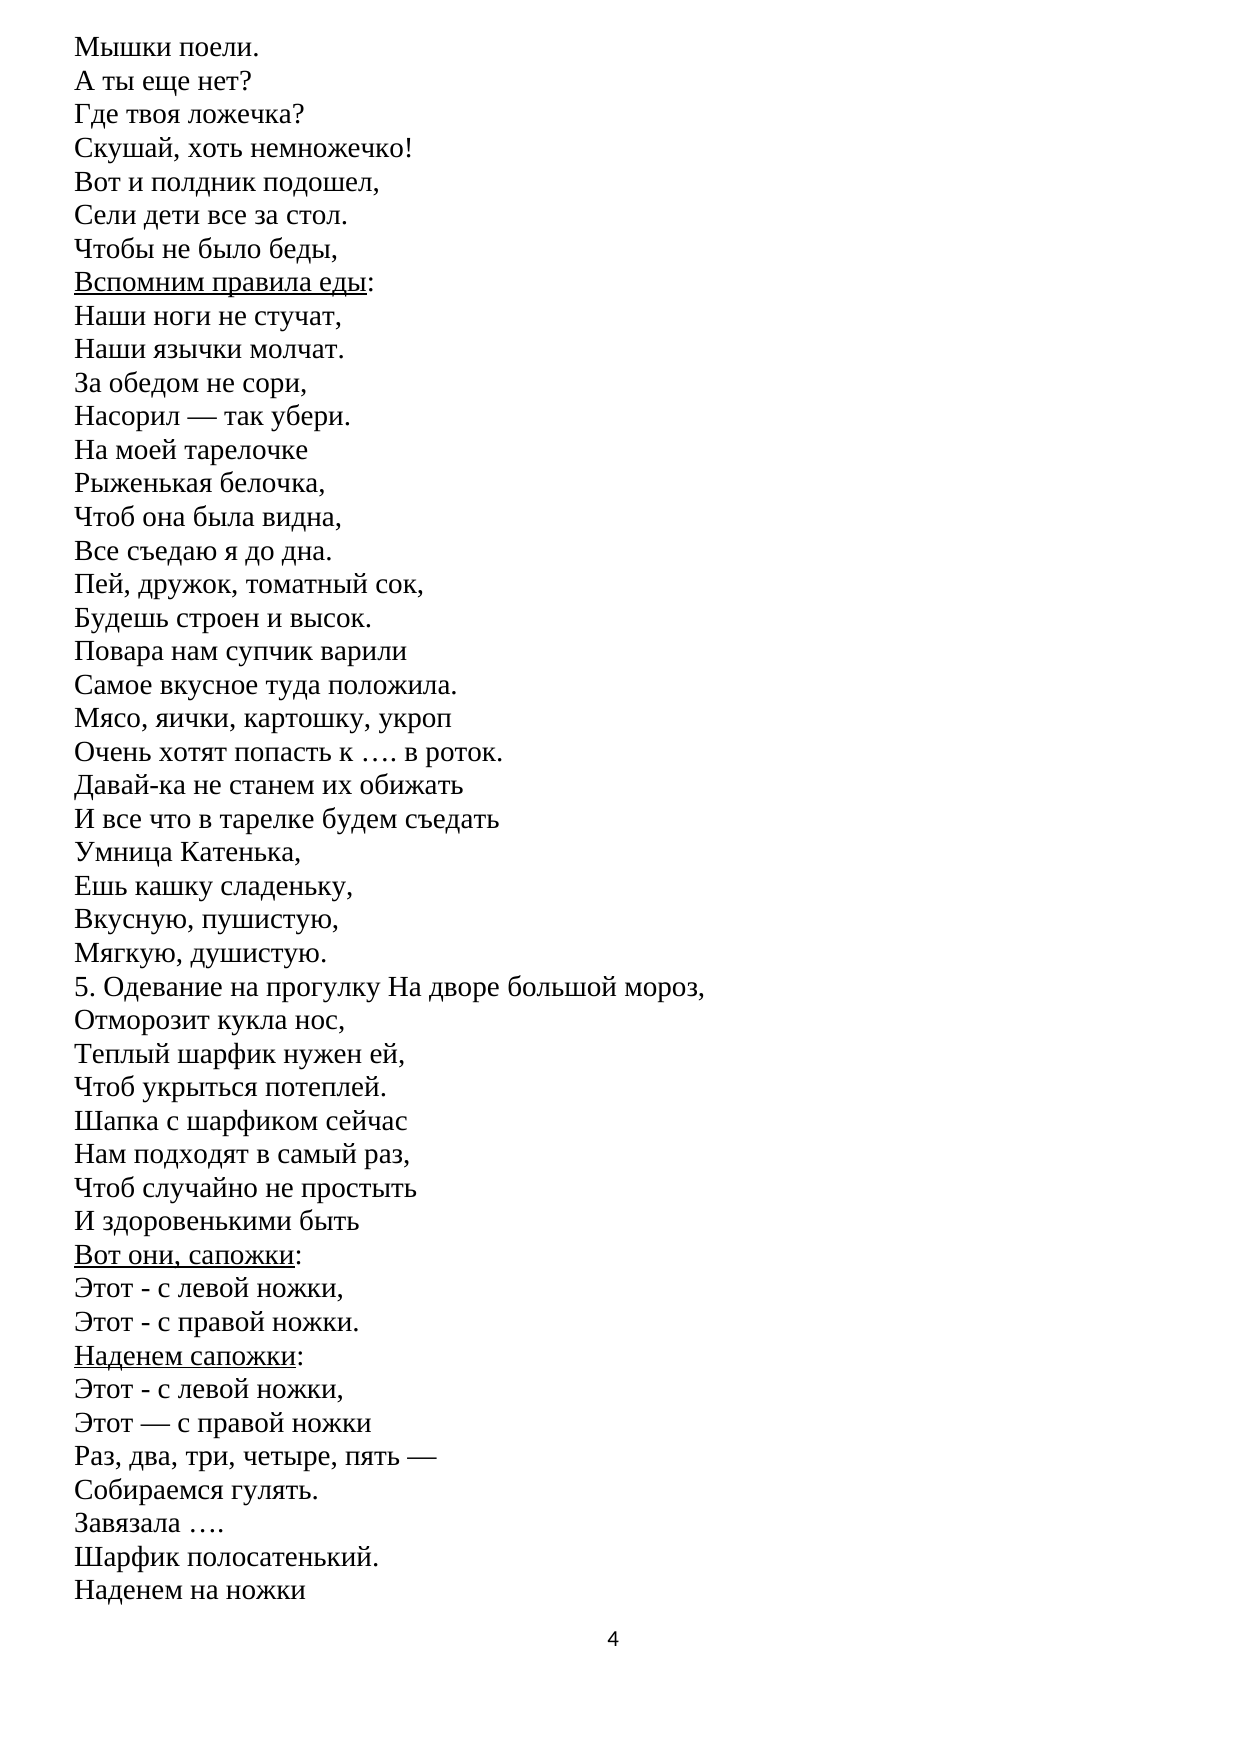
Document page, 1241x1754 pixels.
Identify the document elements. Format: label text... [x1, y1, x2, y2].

text И все что в тарелке будем съедать [74, 801, 1152, 834]
text Собираемся гулять. [74, 1472, 1152, 1505]
text Этот - с левой ножки, [74, 1371, 1152, 1405]
text Вкусную, пушистую, [74, 902, 1152, 935]
text Давай-ка не станем их обижать [74, 767, 1152, 801]
text 5. Одевание на прогулку На дворе большой мороз, [74, 969, 1152, 1002]
text Раз, два, три, четыре, пять — [74, 1438, 1152, 1472]
text Ешь кашку сладеньку, [74, 868, 1152, 902]
text Сели дети все за стол. [74, 197, 1152, 231]
text Мясо, яички, картошку, укроп [74, 700, 1152, 734]
text Чтобы не было беды, [74, 231, 1152, 264]
text Все съедаю я до дна. [74, 533, 1152, 566]
text Будешь строен и высок. [74, 600, 1152, 633]
text Этот — с правой ножки [74, 1405, 1152, 1438]
text Этот - с левой ножки, [74, 1271, 1152, 1304]
text Шапка с шарфиком сейчас [74, 1103, 1152, 1136]
text Чтоб она была видна, [74, 499, 1152, 533]
text Где твоя ложечка? [74, 97, 1152, 130]
text Рыженькая белочка, [74, 466, 1152, 499]
text Чтоб укрыться потеплей. [74, 1069, 1152, 1103]
text А ты еще нет? [74, 63, 1152, 97]
text Мышки поели. [74, 29, 1152, 63]
text Чтоб случайно не простыть [74, 1170, 1152, 1203]
text Шарфик полосатенький. [74, 1539, 1152, 1572]
text Вот они, сапожки: [74, 1237, 1152, 1271]
text Этот - с правой ножки. [74, 1304, 1152, 1338]
text Наши ноги не стучат, [74, 298, 1152, 331]
text Пей, дружок, томатный сок, [74, 566, 1152, 600]
text Скушай, хоть немножечко! [74, 130, 1152, 164]
text И здоровенькими быть [74, 1203, 1152, 1237]
text Вспомним правила еды: [74, 264, 1152, 298]
text Очень хотят попасть к …. в роток. [74, 734, 1152, 767]
text Самое вкусное туда положила. [74, 667, 1152, 700]
text Умница Катенька, [74, 834, 1152, 868]
text Вот и полдник подошел, [74, 164, 1152, 197]
text На моей тарелочке [74, 432, 1152, 466]
text За обедом не сори, [74, 365, 1152, 398]
text Завязала …. [74, 1505, 1152, 1539]
text Наши язычки молчат. [74, 331, 1152, 365]
text Нам подходят в самый раз, [74, 1136, 1152, 1170]
text Отморозит кукла нос, [74, 1002, 1152, 1036]
text Повара нам супчик варили [74, 633, 1152, 667]
text Теплый шарфик нужен ей, [74, 1036, 1152, 1069]
text Насорил — так убери. [74, 398, 1152, 432]
text Наденем на ножки [74, 1572, 1152, 1606]
text Наденем сапожки: [74, 1338, 1152, 1371]
text Мягкую, душистую. [74, 935, 1152, 969]
